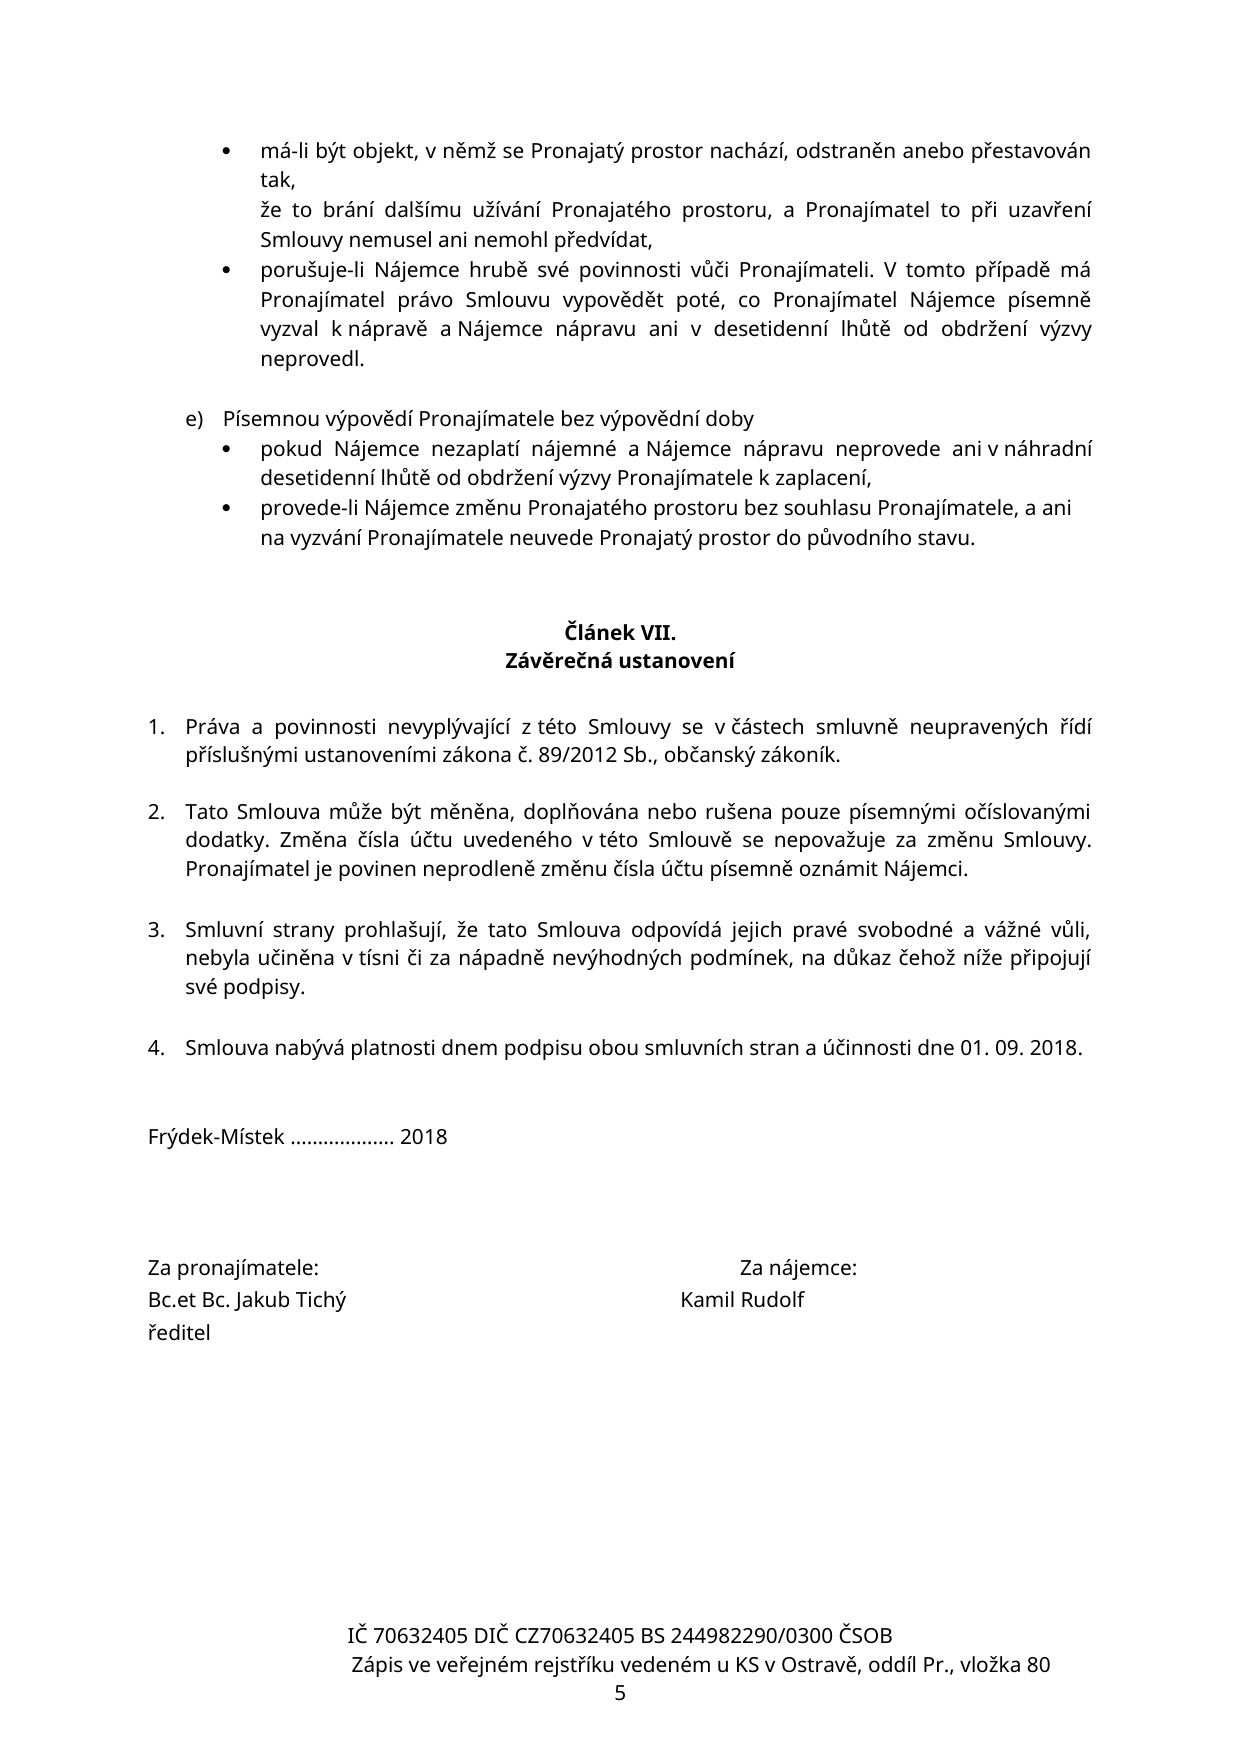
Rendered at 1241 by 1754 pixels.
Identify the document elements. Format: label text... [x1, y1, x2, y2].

list Písemnou výpovědí Pronajímatele bez výpovědní doby [185, 404, 1092, 432]
text Bc.et Bc. Jakub Tichý Kamil Rudolf [148, 1285, 1092, 1314]
list porušuje-li Nájemce hrubě své povinnosti vůči Pronajímateli. V tomto případě má Pronajímatel právo Smlouvu vypovědět poté, co Pronajímatel Nájemce písemně vyzval k nápravě a Nájemce nápravu ani v desetidenní lhůtě od obdržení výzvy neprovedl. [223, 255, 1092, 373]
list Tato Smlouva může být měněna, doplňována nebo rušena pouze písemnými očíslovanými dodatky. Změna čísla účtu uvedeného v této Smlouvě se nepovažuje za změnu Smlouvy. Pronajímatel je povinen neprodleně změnu čísla účtu písemně oznámit Nájemci. [148, 797, 1092, 882]
list provede-li Nájemce změnu Pronajatého prostoru bez souhlasu Pronajímatele, a ani [223, 493, 1092, 522]
list Smluvní strany prohlašují, že tato Smlouva odpovídá jejich pravé svobodné a vážné vůli, nebyla učiněna v tísni či za nápadně nevýhodných podmínek, na důkaz čehož níže připojují své podpisy. [148, 915, 1092, 1000]
list že to brání dalšímu užívání Pronajatého prostoru, a Pronajímatel to při uzavření Smlouvy nemusel ani nemohl předvídat, [260, 195, 1092, 254]
text Frýdek-Místek ………………. 2018 [148, 1122, 1092, 1151]
text Za pronajímatele: Za nájemce: [148, 1253, 1092, 1281]
text Závěrečná ustanovení [148, 647, 1092, 675]
list na vyzvání Pronajímatele neuvede Pronajatý prostor do původního stavu. [260, 523, 1092, 552]
list Smlouva nabývá platnosti dnem podpisu obou smluvních stran a účinnosti dne 01. 09. 2018. [148, 1033, 1092, 1061]
list Práva a povinnosti nevyplývající z této Smlouvy se v částech smluvně neupravených řídí příslušnými ustanoveními zákona č. 89/2012 Sb., občanský zákoník. [148, 712, 1092, 769]
text Článek VII. [148, 618, 1092, 647]
list má-li být objekt, v němž se Pronajatý prostor nachází, odstraněn anebo přestavován tak, [223, 136, 1092, 194]
text ředitel [148, 1318, 1092, 1346]
list pokud Nájemce nezaplatí nájemné a Nájemce nápravu neprovede ani v náhradní desetidenní lhůtě od obdržení výzvy Pronajímatele k zaplacení, [223, 434, 1092, 492]
